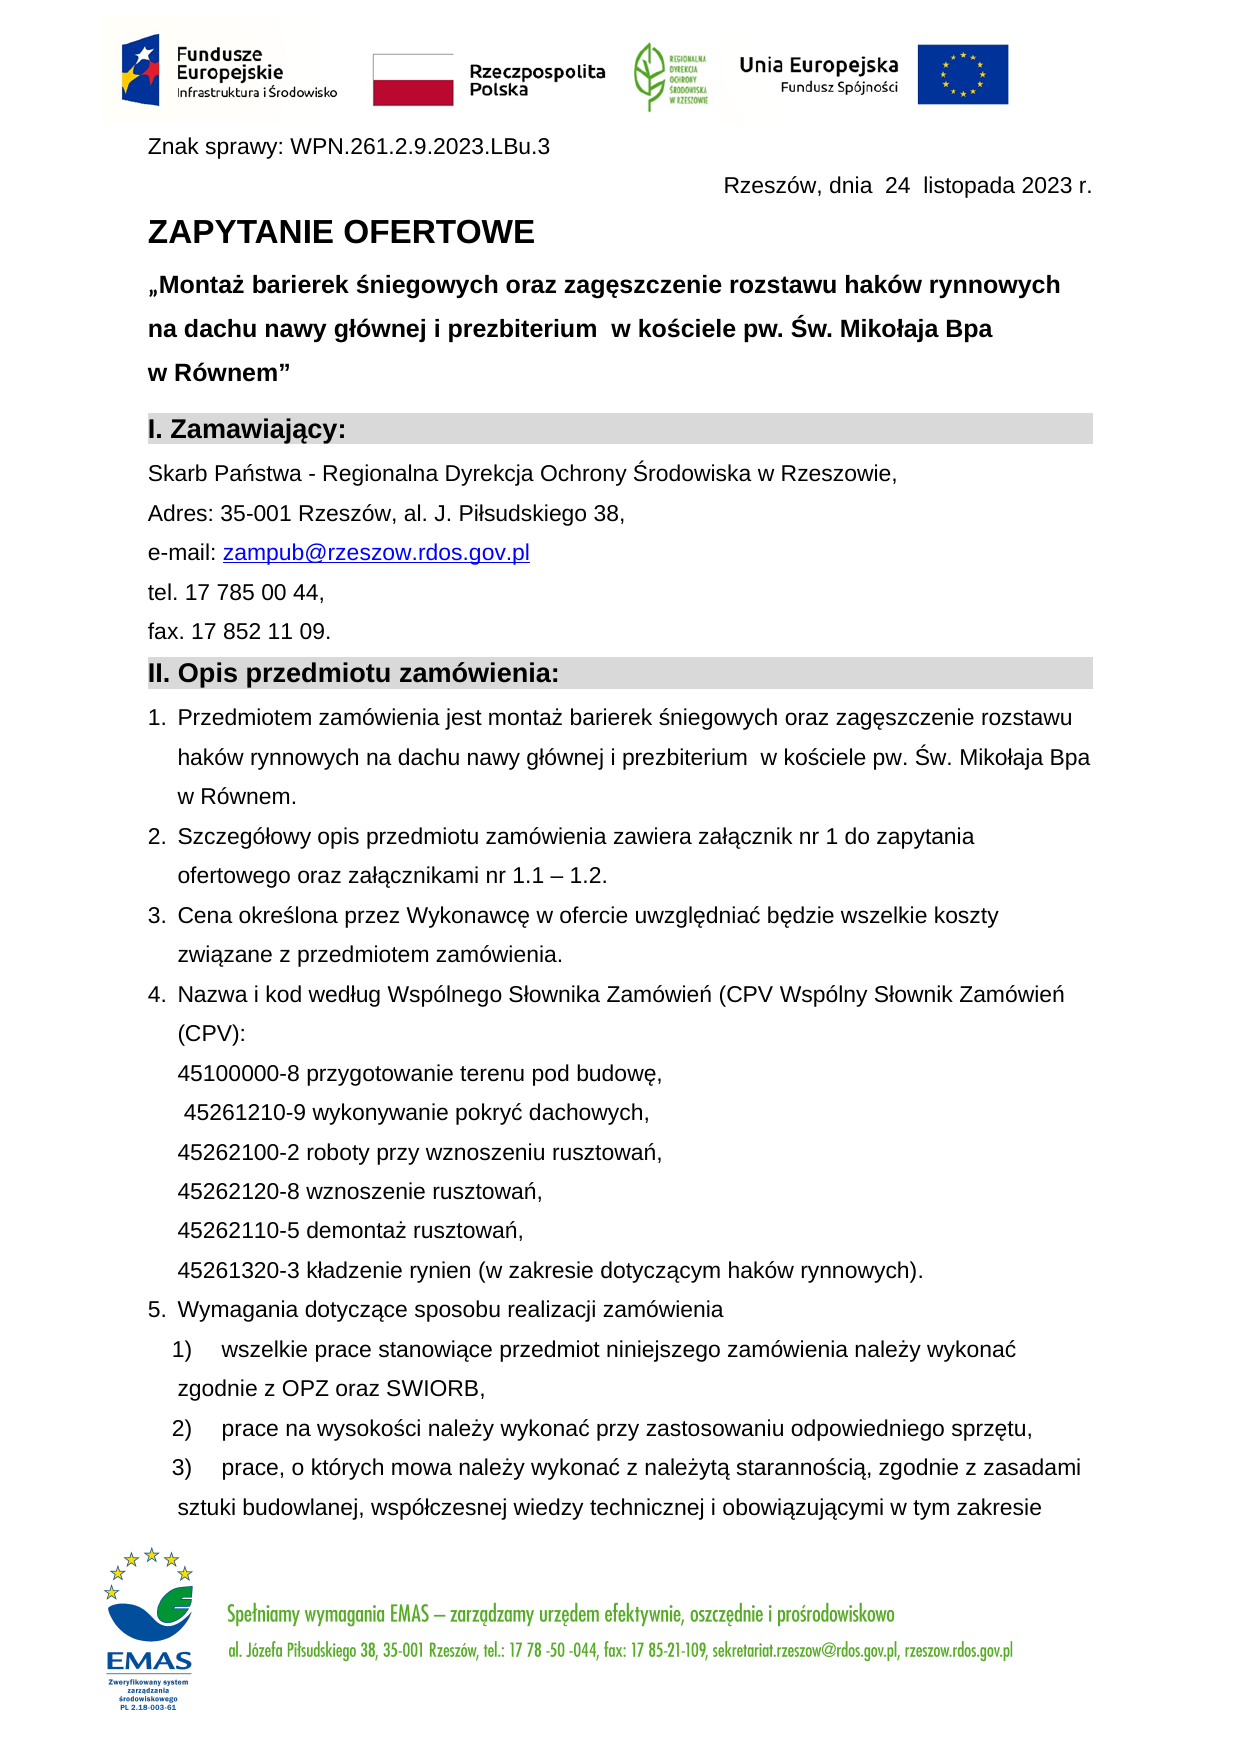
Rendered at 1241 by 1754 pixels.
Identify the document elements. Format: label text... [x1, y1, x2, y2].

subtitle Adres: 35-001 Rzeszów, al. J. Piłsudskiego 38, [148, 499, 1093, 526]
text Znak sprawy: WPN.261.2.9.2023.LBu.3 [148, 133, 1093, 159]
list Cena określona przez Wykonawcę w ofercie uwzględniać będzie wszelkie koszty związane z przedmiotem zamówienia. [148, 902, 1093, 967]
list Nazwa i kod według Wspólnego Słownika Zamówień (CPV Wspólny Słownik Zamówień (CPV): [148, 981, 1093, 1046]
list Wymagania dotyczące sposobu realizacji zamówienia [148, 1296, 1093, 1323]
list prace na wysokości należy wykonać przy zastosowaniu odpowiedniego sprzętu, [162, 1415, 1093, 1441]
text fax. 17 852 11 09. [148, 618, 1093, 644]
list Szczegółowy opis przedmiotu zamówienia zawiera załącznik nr 1 do zapytania ofertowego oraz załącznikami nr 1.1 – 1.2. [148, 823, 1093, 888]
text Rzeszów, dnia 24 listopada 2023 r. [148, 172, 1093, 199]
list 45262100-2 roboty przy wznoszeniu rusztowań, [177, 1138, 1093, 1165]
list 45261210-9 wykonywanie pokryć dachowych, [177, 1099, 1093, 1125]
list wszelkie prace stanowiące przedmiot niniejszego zamówienia należy wykonać zgodnie z OPZ oraz SWIORB, [177, 1336, 1093, 1402]
text e-mail: zampub@rzeszow.rdos.gov.pl [148, 539, 1093, 565]
text tel. 17 785 00 44, [148, 578, 1093, 605]
picture [103, 1547, 1019, 1713]
list 45100000-8 przygotowanie terenu pod budowę, [177, 1059, 1093, 1086]
subtitle II. Opis przedmiotu zamówienia: [148, 657, 1093, 689]
subtitle ZAPYTANIE OFERTOWE [148, 212, 1093, 250]
subtitle I. Zamawiający: [148, 413, 1093, 444]
list Przedmiotem zamówienia jest montaż barierek śniegowych oraz zagęszczenie rozstawu haków rynnowych na dachu nawy głównej i prezbiterium w kościele pw. Św. Mikołaja Bpa w Równem. [148, 704, 1093, 809]
list 45262120-8 wznoszenie rusztowań, [177, 1178, 1093, 1204]
list 45261320-3 kładzenie rynien (w zakresie dotyczącym haków rynnowych). [177, 1257, 1093, 1283]
subtitle Skarb Państwa - Regionalna Dyrekcja Ochrony Środowiska w Rzeszowie, [148, 460, 1093, 486]
text „Montaż barierek śniegowych oraz zagęszczenie rozstawu haków rynnowych na dachu nawy głównej i prezbiterium w kościele pw. Św. Mikołaja Bpa w Równem” [148, 269, 1093, 386]
list 45262110-5 demontaż rusztowań, [177, 1217, 1093, 1244]
